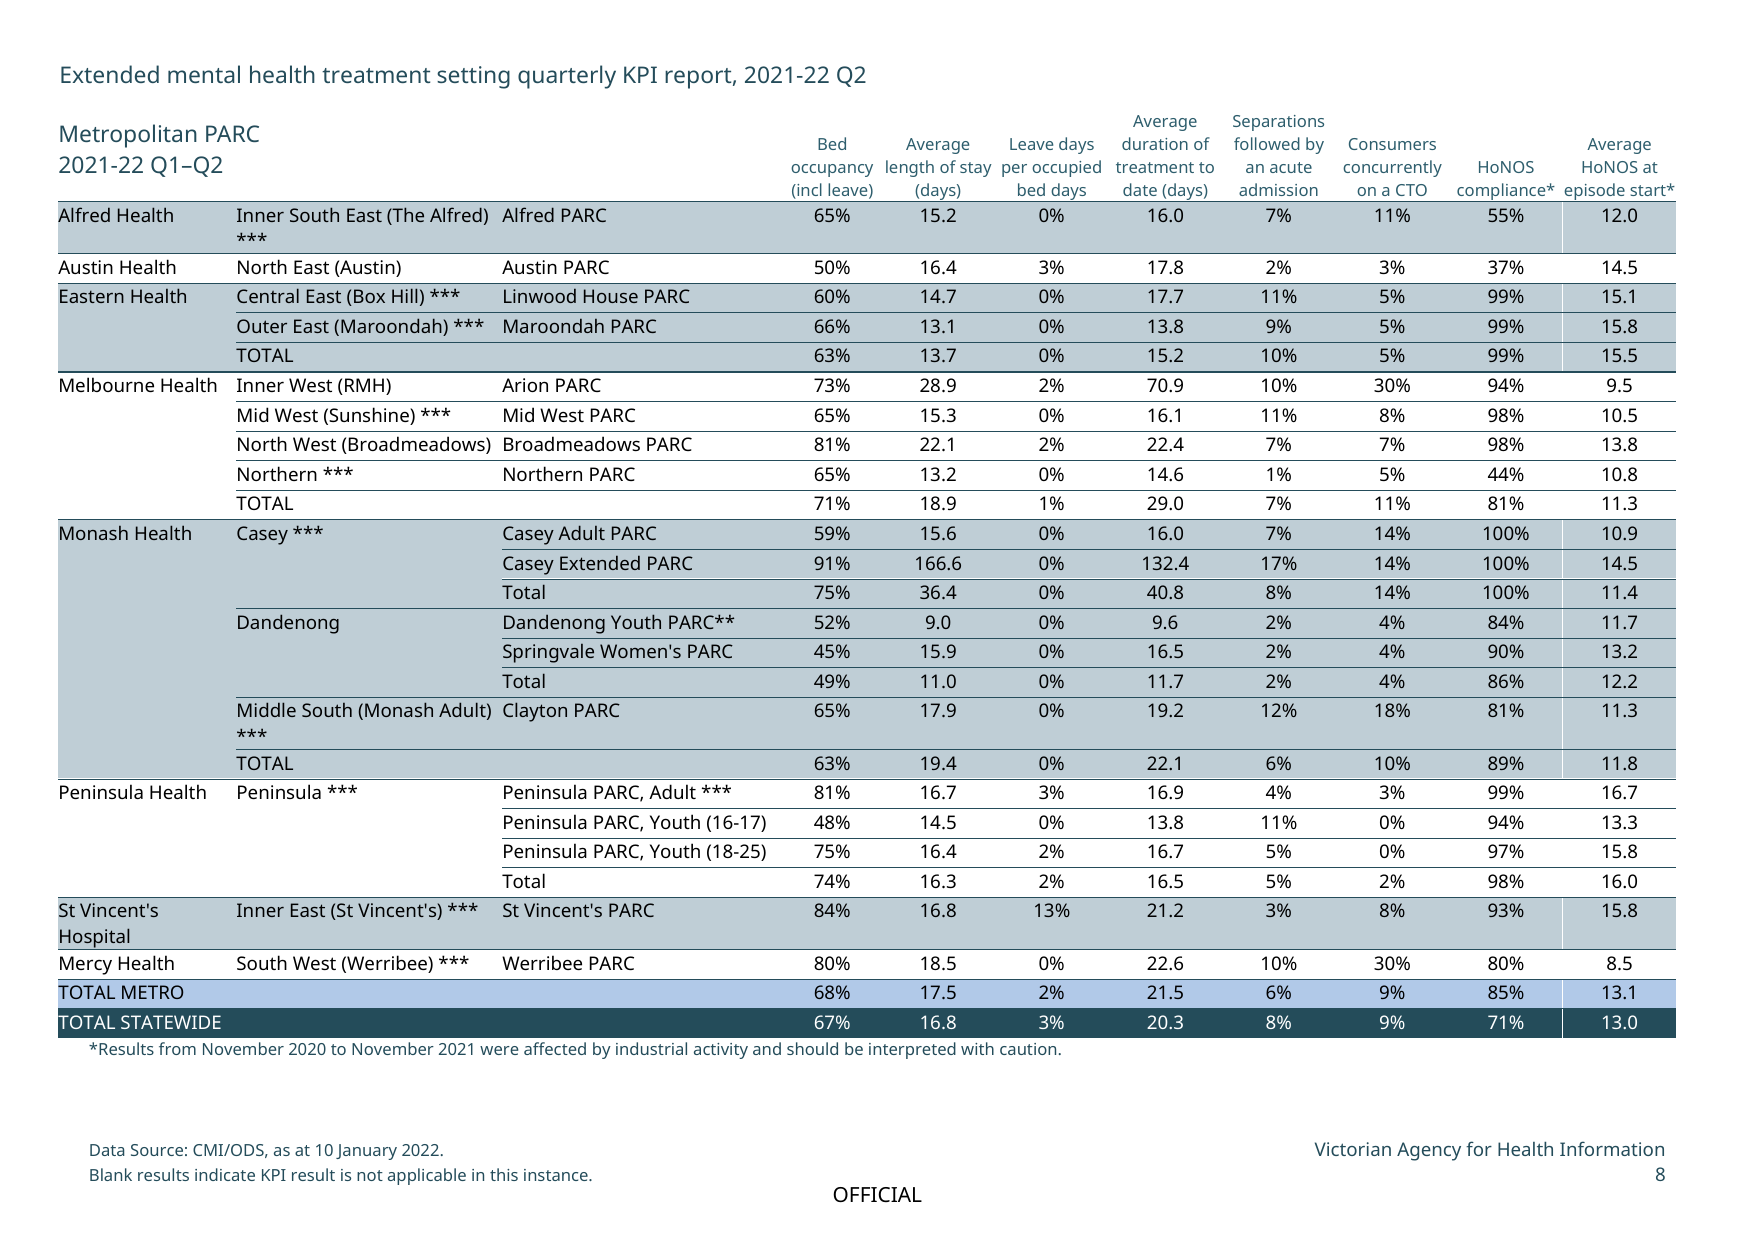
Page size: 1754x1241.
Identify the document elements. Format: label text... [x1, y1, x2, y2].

table_header Average HoNOS at episode start* [1563, 90, 1676, 201]
table_cell 2% [1222, 254, 1335, 283]
table_cell 13.8 [1563, 432, 1676, 460]
table_cell 80% [783, 950, 881, 978]
table_cell 73% [783, 373, 881, 401]
table_cell [502, 343, 783, 371]
table_cell 99% [1449, 343, 1562, 371]
table_cell 5% [1222, 839, 1335, 867]
table_cell Mercy Health [58, 950, 236, 978]
table_header Separations followed by an acute admission [1222, 90, 1335, 201]
table_cell 81% [1449, 698, 1562, 749]
table_cell 84% [1449, 609, 1562, 638]
table_cell St Vincent's Hospital [58, 898, 236, 949]
table_cell 10% [1222, 343, 1335, 371]
table_cell 18.5 [881, 950, 995, 978]
table_cell 11.3 [1563, 491, 1676, 519]
table_cell North West (Broadmeadows) [236, 432, 502, 460]
table_cell 100% [1449, 580, 1562, 608]
table_cell 40.8 [1108, 580, 1222, 608]
table_cell 6% [1222, 750, 1335, 778]
table_cell Broadmeadows PARC [502, 432, 783, 460]
table_cell 0% [995, 343, 1108, 371]
table_cell 94% [1449, 809, 1562, 838]
table_cell [236, 1009, 502, 1038]
table_cell 65% [783, 698, 881, 749]
table_cell 81% [783, 780, 881, 808]
table_cell 70.9 [1108, 373, 1222, 401]
table_cell Austin PARC [502, 254, 783, 283]
table_cell TOTAL [236, 343, 502, 371]
table_cell 15.3 [881, 402, 995, 431]
table_cell 11% [1222, 809, 1335, 838]
table_cell Inner West (RMH) [236, 373, 502, 401]
table_cell Eastern Health [58, 284, 236, 371]
table_cell 22.4 [1108, 432, 1222, 460]
table_cell 3% [1335, 780, 1449, 808]
table_cell Melbourne Health [58, 373, 236, 519]
table_cell 13.1 [881, 313, 995, 342]
table_header Consumers concurrently on a CTO [1335, 90, 1449, 201]
table_cell 3% [995, 780, 1108, 808]
table_cell 50% [783, 254, 881, 283]
table_cell 65% [783, 402, 881, 431]
table_cell TOTAL METRO [58, 980, 236, 1008]
table_cell 3% [995, 254, 1108, 283]
table_cell 10.5 [1563, 402, 1676, 431]
table_cell 19.4 [881, 750, 995, 778]
table_cell 84% [783, 898, 881, 949]
table_cell Northern *** [236, 461, 502, 490]
table_cell 22.1 [881, 432, 995, 460]
table_cell 16.8 [881, 898, 995, 949]
table_cell 8% [1222, 580, 1335, 608]
table_cell Casey Adult PARC [502, 520, 783, 549]
table_cell 12.0 [1563, 202, 1676, 253]
table_cell 5% [1222, 868, 1335, 897]
table_cell 48% [783, 809, 881, 838]
table_cell 22.6 [1108, 950, 1222, 978]
table_cell 5% [1335, 284, 1449, 312]
table_cell 75% [783, 580, 881, 608]
table_cell 14.5 [881, 809, 995, 838]
table_cell 22.1 [1108, 750, 1222, 778]
table_header Bed occupancy (incl leave) [783, 90, 881, 201]
table_cell 19.2 [1108, 698, 1222, 749]
table_cell Outer East (Maroondah) *** [236, 313, 502, 342]
table_cell 17.7 [1108, 284, 1222, 312]
table_cell 16.7 [1108, 839, 1222, 867]
table_cell 65% [783, 461, 881, 490]
table_cell [236, 980, 502, 1008]
table_cell 99% [1449, 284, 1562, 312]
table_cell 15.8 [1563, 313, 1676, 342]
table_cell 16.3 [881, 868, 995, 897]
table_cell 13.1 [1563, 980, 1676, 1008]
table_cell 3% [995, 1009, 1108, 1038]
table_cell TOTAL STATEWIDE [58, 1009, 236, 1038]
table_cell 5% [1335, 461, 1449, 490]
table_cell TOTAL [236, 750, 502, 778]
table_cell 15.9 [881, 639, 995, 667]
table_cell 30% [1335, 950, 1449, 978]
table_cell 97% [1449, 839, 1562, 867]
table_cell Austin Health [58, 254, 236, 283]
table_cell 20.3 [1108, 1009, 1222, 1038]
table_cell 94% [1449, 373, 1562, 401]
table_cell 11.4 [1563, 580, 1676, 608]
table_header HoNOS compliance* [1449, 90, 1562, 201]
table_cell 13.8 [1108, 809, 1222, 838]
table_cell South West (Werribee) *** [236, 950, 502, 978]
table_cell 2% [995, 980, 1108, 1008]
table_cell 16.7 [881, 780, 995, 808]
table_cell 11% [1335, 202, 1449, 253]
table_cell 49% [783, 668, 881, 697]
table_cell 14% [1335, 520, 1449, 549]
table_cell 89% [1449, 750, 1562, 778]
table_cell Springvale Women's PARC [502, 639, 783, 667]
table_cell 13.8 [1108, 313, 1222, 342]
table_cell 1% [995, 491, 1108, 519]
table_cell 59% [783, 520, 881, 549]
table_cell 0% [995, 202, 1108, 253]
table_cell 100% [1449, 520, 1562, 549]
table_cell 16.8 [881, 1009, 995, 1038]
table_cell Mid West PARC [502, 402, 783, 431]
table_cell 5% [1335, 343, 1449, 371]
table_cell 3% [1222, 898, 1335, 949]
table_cell 74% [783, 868, 881, 897]
table_cell Dandenong [236, 609, 502, 697]
table_cell 67% [783, 1009, 881, 1038]
table_cell Peninsula PARC, Youth (18-25) [502, 839, 783, 867]
table_cell 91% [783, 550, 881, 578]
table_cell 17.5 [881, 980, 995, 1008]
table_cell 2% [995, 839, 1108, 867]
table_cell 9% [1222, 313, 1335, 342]
table_cell 10.8 [1563, 461, 1676, 490]
table_cell 15.2 [881, 202, 995, 253]
table_cell 85% [1449, 980, 1562, 1008]
table_cell 14% [1335, 550, 1449, 578]
table_cell 11% [1222, 284, 1335, 312]
table_cell 11% [1335, 491, 1449, 519]
table_cell Middle South (Monash Adult) *** [236, 698, 502, 749]
table_cell Casey *** [236, 520, 502, 608]
table_cell 99% [1449, 780, 1562, 808]
table_cell 16.5 [1108, 639, 1222, 667]
table_cell Maroondah PARC [502, 313, 783, 342]
table_cell [502, 491, 783, 519]
table_cell 1% [1222, 461, 1335, 490]
table_cell Inner South East (The Alfred) *** [236, 202, 502, 253]
table_cell 4% [1335, 639, 1449, 667]
table_cell 68% [783, 980, 881, 1008]
table_cell 9.5 [1563, 373, 1676, 401]
table_cell 71% [783, 491, 881, 519]
table_cell 10% [1335, 750, 1449, 778]
table_cell 9.0 [881, 609, 995, 638]
table_cell 14.5 [1563, 254, 1676, 283]
table_cell 0% [995, 698, 1108, 749]
table_cell 3% [1335, 254, 1449, 283]
table_cell 7% [1222, 432, 1335, 460]
table_cell 8.5 [1563, 950, 1676, 978]
table_cell 17% [1222, 550, 1335, 578]
table_cell 98% [1449, 432, 1562, 460]
table_cell 21.2 [1108, 898, 1222, 949]
table_cell 37% [1449, 254, 1562, 283]
table_cell Monash Health [58, 520, 236, 778]
table_cell 16.0 [1108, 520, 1222, 549]
table_cell 15.1 [1563, 284, 1676, 312]
table_cell Peninsula PARC, Adult *** [502, 780, 783, 808]
table_cell 11.0 [881, 668, 995, 697]
table_cell 44% [1449, 461, 1562, 490]
table_cell 66% [783, 313, 881, 342]
table_cell 13.2 [881, 461, 995, 490]
table_cell 0% [995, 580, 1108, 608]
table_cell Peninsula *** [236, 780, 502, 897]
table_cell 11.7 [1563, 609, 1676, 638]
table_cell 7% [1222, 491, 1335, 519]
table_cell 81% [783, 432, 881, 460]
table_cell Alfred Health [58, 202, 236, 253]
table_cell 90% [1449, 639, 1562, 667]
table_cell 0% [995, 402, 1108, 431]
table_cell 29.0 [1108, 491, 1222, 519]
table_cell 60% [783, 284, 881, 312]
table_cell 15.6 [881, 520, 995, 549]
table_cell 99% [1449, 313, 1562, 342]
table_cell Total [502, 668, 783, 697]
table_cell St Vincent's PARC [502, 898, 783, 949]
table_cell 4% [1335, 668, 1449, 697]
table_cell Alfred PARC [502, 202, 783, 253]
table_cell 7% [1222, 520, 1335, 549]
table_cell [502, 1009, 783, 1038]
table_cell 55% [1449, 202, 1562, 253]
table_cell 10% [1222, 373, 1335, 401]
table_cell 9% [1335, 980, 1449, 1008]
table_cell 18.9 [881, 491, 995, 519]
table_cell 8% [1335, 898, 1449, 949]
table_cell 17.9 [881, 698, 995, 749]
table_cell 98% [1449, 402, 1562, 431]
table_cell 2% [995, 868, 1108, 897]
table_cell 7% [1222, 202, 1335, 253]
table_cell 14.7 [881, 284, 995, 312]
table_cell 65% [783, 202, 881, 253]
table_header Metropolitan PARC 2021-22 Q1–Q2 [58, 90, 783, 201]
table_cell Arion PARC [502, 373, 783, 401]
table_cell Werribee PARC [502, 950, 783, 978]
table_cell 100% [1449, 550, 1562, 578]
table_cell North East (Austin) [236, 254, 502, 283]
table_cell 18% [1335, 698, 1449, 749]
table_cell 16.5 [1108, 868, 1222, 897]
table_cell 11.8 [1563, 750, 1676, 778]
table_cell 63% [783, 343, 881, 371]
table_cell Peninsula Health [58, 780, 236, 897]
table_cell 28.9 [881, 373, 995, 401]
table_cell 8% [1335, 402, 1449, 431]
table_cell 98% [1449, 868, 1562, 897]
table_cell 0% [995, 550, 1108, 578]
table_cell [502, 750, 783, 778]
table_cell 36.4 [881, 580, 995, 608]
table_cell 2% [1335, 868, 1449, 897]
table_cell 13.7 [881, 343, 995, 371]
table_cell 9% [1335, 1009, 1449, 1038]
table_header Average duration of treatment to date (days) [1108, 90, 1222, 201]
table_cell 10.9 [1563, 520, 1676, 549]
table_header Average length of stay (days) [881, 90, 995, 201]
table_cell 0% [995, 750, 1108, 778]
table_cell 11% [1222, 402, 1335, 431]
table_cell Total [502, 580, 783, 608]
table_cell 10% [1222, 950, 1335, 978]
table_cell 71% [1449, 1009, 1562, 1038]
table_cell 0% [995, 284, 1108, 312]
table_cell 0% [995, 950, 1108, 978]
table_cell 63% [783, 750, 881, 778]
table_cell 2% [995, 432, 1108, 460]
table_cell 12.2 [1563, 668, 1676, 697]
table_cell 0% [995, 809, 1108, 838]
table_cell Dandenong Youth PARC** [502, 609, 783, 638]
table_cell Peninsula PARC, Youth (16-17) [502, 809, 783, 838]
table_cell 7% [1335, 432, 1449, 460]
table_cell 13.2 [1563, 639, 1676, 667]
table_cell 80% [1449, 950, 1562, 978]
table_cell 2% [1222, 609, 1335, 638]
table_cell 75% [783, 839, 881, 867]
table_cell 81% [1449, 491, 1562, 519]
table_cell 13% [995, 898, 1108, 949]
table_cell Mid West (Sunshine) *** [236, 402, 502, 431]
table_cell 14% [1335, 580, 1449, 608]
table_cell 15.8 [1563, 839, 1676, 867]
table_cell 132.4 [1108, 550, 1222, 578]
table_cell 0% [995, 520, 1108, 549]
table_cell 30% [1335, 373, 1449, 401]
table_cell 16.7 [1563, 780, 1676, 808]
table_cell 2% [1222, 639, 1335, 667]
table_cell 12% [1222, 698, 1335, 749]
table_cell 6% [1222, 980, 1335, 1008]
table_cell 86% [1449, 668, 1562, 697]
table_cell 17.8 [1108, 254, 1222, 283]
table_cell 45% [783, 639, 881, 667]
table_cell Total [502, 868, 783, 897]
table_cell 5% [1335, 313, 1449, 342]
table_cell 0% [1335, 839, 1449, 867]
table_cell 15.2 [1108, 343, 1222, 371]
table_cell 8% [1222, 1009, 1335, 1038]
table_cell 0% [995, 668, 1108, 697]
table_cell 166.6 [881, 550, 995, 578]
table_cell 13.3 [1563, 809, 1676, 838]
table_cell 14.5 [1563, 550, 1676, 578]
table_cell 0% [995, 639, 1108, 667]
table_cell 2% [1222, 668, 1335, 697]
table_cell [502, 980, 783, 1008]
table_cell 21.5 [1108, 980, 1222, 1008]
table_cell 52% [783, 609, 881, 638]
text *Results from November 2020 to November 2021 were affected by industrial activity and should be interpreted with caution. [89, 1038, 1665, 1060]
table_cell Central East (Box Hill) *** [236, 284, 502, 312]
table_cell 93% [1449, 898, 1562, 949]
table_cell 0% [995, 609, 1108, 638]
table_cell 15.8 [1563, 898, 1676, 949]
table_cell 14.6 [1108, 461, 1222, 490]
table_cell Casey Extended PARC [502, 550, 783, 578]
table_cell 9.6 [1108, 609, 1222, 638]
table_cell 16.4 [881, 839, 995, 867]
table_cell TOTAL [236, 491, 502, 519]
table_cell Northern PARC [502, 461, 783, 490]
table_cell 11.3 [1563, 698, 1676, 749]
table_cell Linwood House PARC [502, 284, 783, 312]
table_cell 0% [995, 313, 1108, 342]
table_cell 16.1 [1108, 402, 1222, 431]
table_cell 16.0 [1108, 202, 1222, 253]
table_cell Clayton PARC [502, 698, 783, 749]
table_cell 16.9 [1108, 780, 1222, 808]
table_cell 0% [995, 461, 1108, 490]
table_cell 16.4 [881, 254, 995, 283]
table_cell 2% [995, 373, 1108, 401]
table_cell 4% [1335, 609, 1449, 638]
table_cell 11.7 [1108, 668, 1222, 697]
table_cell 4% [1222, 780, 1335, 808]
table_header Leave days per occupied bed days [995, 90, 1108, 201]
table_cell 16.0 [1563, 868, 1676, 897]
table_cell Inner East (St Vincent's) *** [236, 898, 502, 949]
table_cell 15.5 [1563, 343, 1676, 371]
table_cell 0% [1335, 809, 1449, 838]
table_cell 13.0 [1563, 1009, 1676, 1038]
